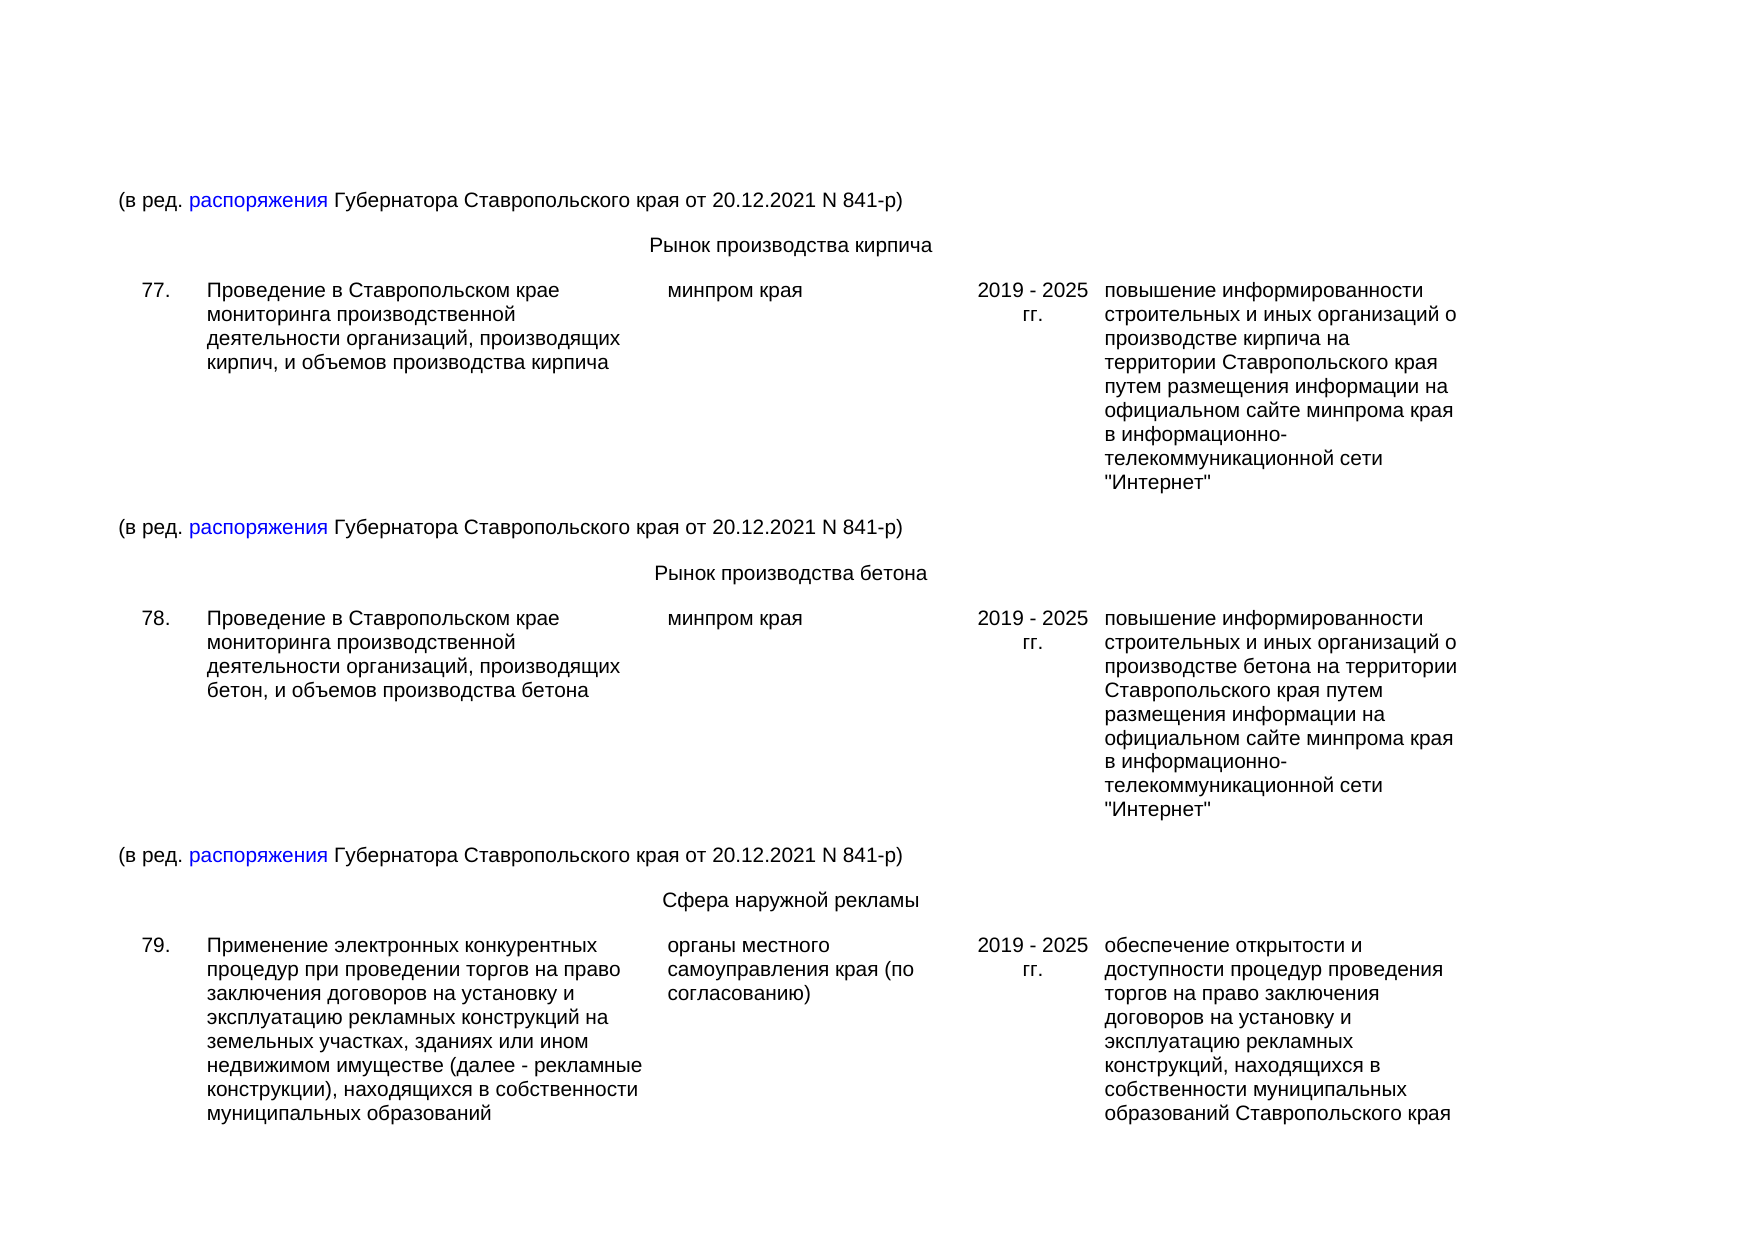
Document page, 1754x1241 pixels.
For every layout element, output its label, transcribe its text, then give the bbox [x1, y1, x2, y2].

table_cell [200, 922, 661, 1135]
table_cell Проведение в Ставропольском крае мониторинга производственной деятельности организаций, производящих кирпич, и объемов производства кирпича [200, 268, 661, 504]
table_cell (в ред. распоряжения Губернатора Ставропольского края от 20.12.2021 N 841-р) [112, 505, 1470, 550]
table_cell 79. [112, 922, 200, 1135]
table_cell 2019 - 2025 гг. [968, 268, 1098, 504]
table_cell 2019 - 2025 гг. [968, 595, 1098, 832]
table_cell повышение информированности строительных и иных организаций о производстве бетона на территории Ставропольского края путем размещения информации на официальном сайте минпрома края в информационно-телекоммуникационной сети "Интернет" [1098, 595, 1470, 832]
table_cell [661, 922, 968, 1135]
table_cell (в ред. распоряжения Губернатора Ставропольского края от 20.12.2021 N 841-р) [112, 177, 1470, 222]
table_cell Сфера наружной рекламы [112, 877, 1470, 922]
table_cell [1098, 922, 1470, 1135]
table_cell 2019 - 2025 гг. [968, 922, 1098, 1135]
table_cell 77. [112, 268, 200, 504]
table_cell повышение информированности строительных и иных организаций о производстве кирпича на территории Ставропольского края путем размещения информации на официальном сайте минпрома края в информационно-телекоммуникационной сети "Интернет" [1098, 268, 1470, 504]
table_cell Рынок производства бетона [112, 550, 1470, 595]
table_cell (в ред. распоряжения Губернатора Ставропольского края от 20.12.2021 N 841-р) [112, 832, 1470, 877]
table_cell 78. [112, 595, 200, 832]
table_cell минпром края [661, 268, 968, 504]
table_cell Рынок производства кирпича [112, 223, 1470, 268]
table_cell минпром края [661, 595, 968, 832]
table_cell Проведение в Ставропольском крае мониторинга производственной деятельности организаций, производящих бетон, и объемов производства бетона [200, 595, 661, 832]
